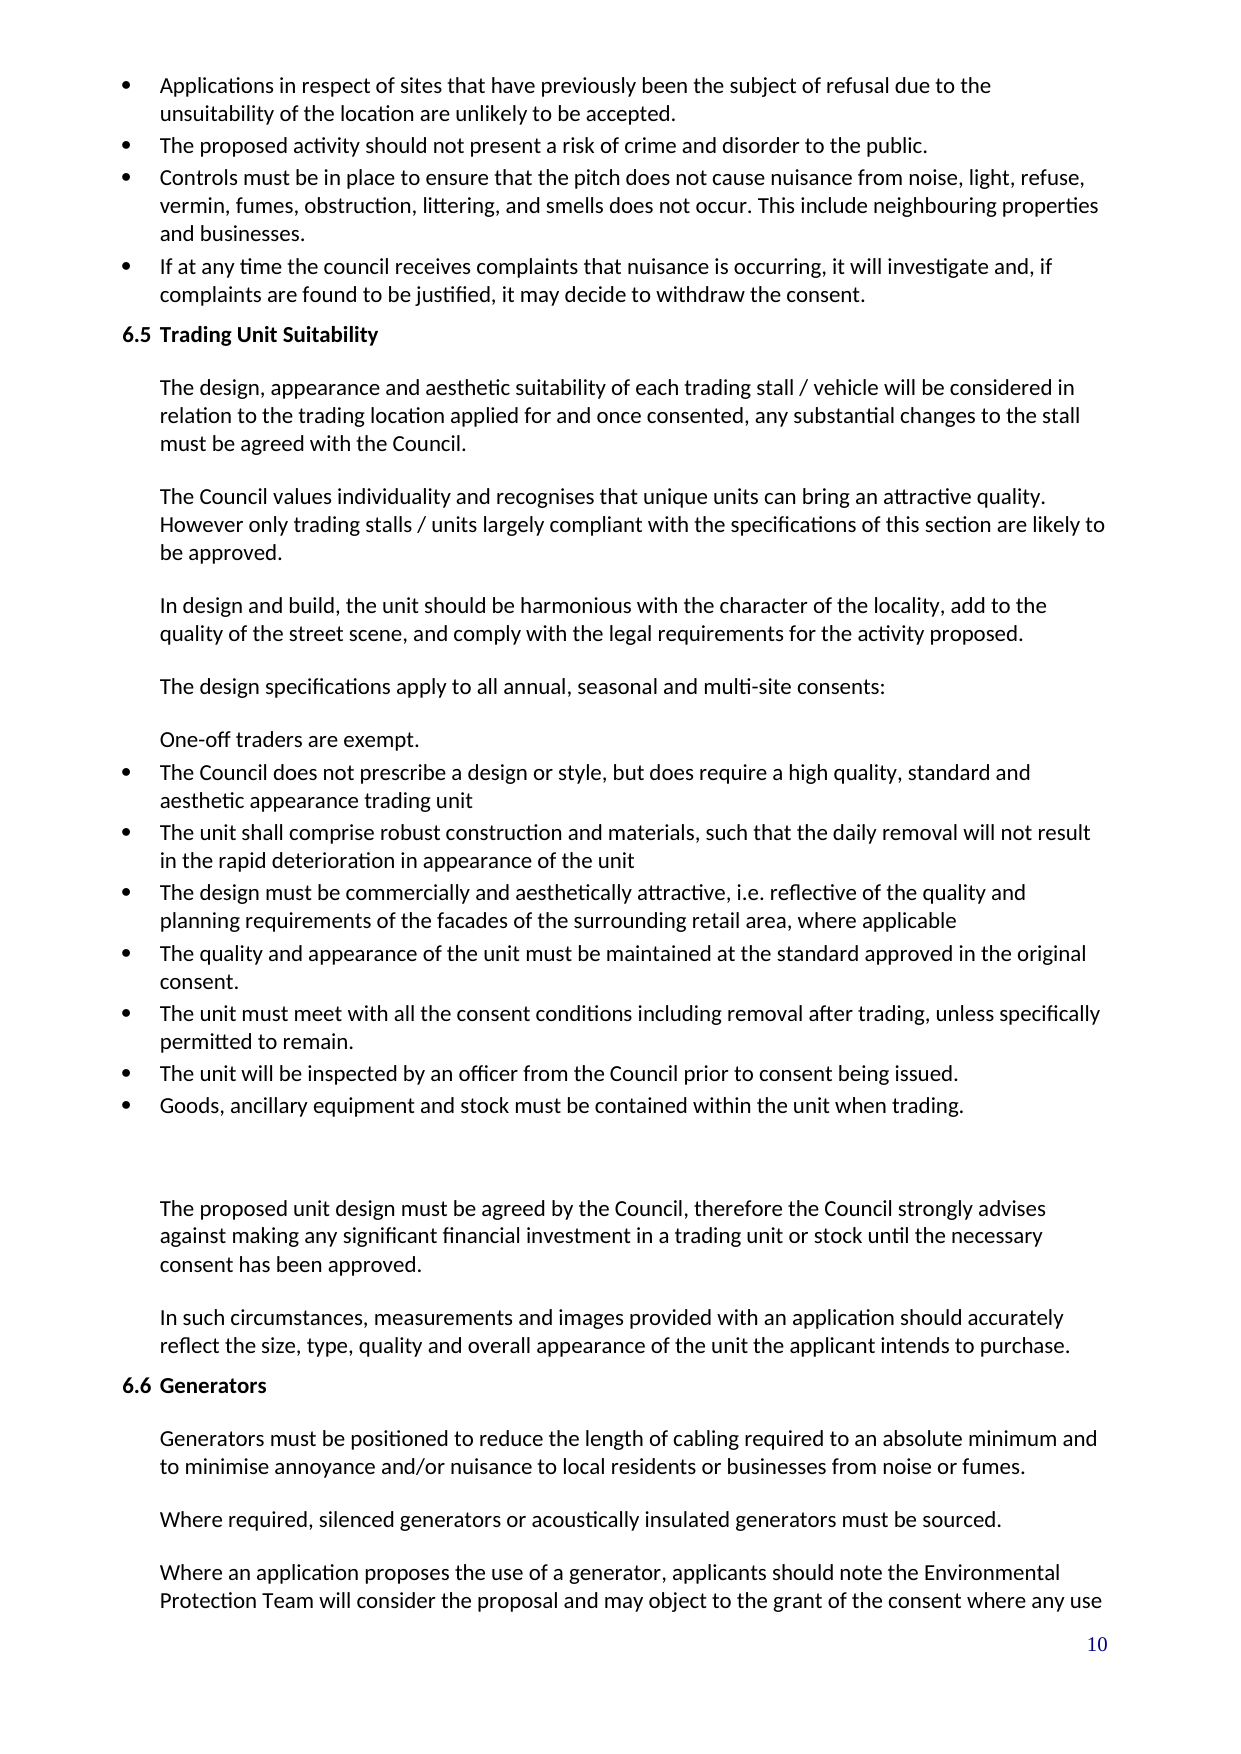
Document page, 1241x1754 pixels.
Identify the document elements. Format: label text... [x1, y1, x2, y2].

list Applications in respect of sites that have previously been the subject of refusal due to the unsuitability of the location are unlikely to be accepted. [122, 71, 1107, 127]
list The Council does not prescribe a design or style, but does require a high quality, standard and aesthetic appearance trading unit [122, 758, 1107, 814]
text One-off traders are exempt. [159, 726, 1107, 753]
list Controls must be in place to ensure that the pitch does not cause nuisance from noise, light, refuse, vermin, fumes, obstruction, littering, and smells does not occur. This include neighbouring properties and businesses. [122, 163, 1107, 247]
text The Council values individuality and recognises that unique units can bring an attractive quality. However only trading stalls / units largely compliant with the specifications of this section are likely to be approved. [159, 482, 1107, 566]
list The design must be commercially and aesthetically attractive, i.e. reflective of the quality and planning requirements of the facades of the surrounding retail area, where applicable [122, 878, 1107, 934]
text The design, appearance and aesthetic suitability of each trading stall / vehicle will be considered in relation to the trading location applied for and once consented, any substantial changes to the stall must be agreed with the Council. [159, 373, 1107, 457]
list If at any time the council receives complaints that nuisance is occurring, it will investigate and, if complaints are found to be justified, it may decide to withdraw the consent. [122, 252, 1107, 308]
list The proposed activity should not present a risk of crime and disorder to the public. [122, 131, 1107, 159]
text The proposed unit design must be agreed by the Council, therefore the Council strongly advises against making any significant financial investment in a trading unit or stock until the necessary consent has been approved. [159, 1194, 1107, 1278]
text Where required, silenced generators or acoustically insulated generators must be sourced. [159, 1505, 1107, 1533]
list Goods, ancillary equipment and stock must be contained within the unit when trading. [122, 1092, 1107, 1120]
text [159, 1558, 1107, 1614]
list The unit must meet with all the consent conditions including removal after trading, unless specifically permitted to remain. [122, 999, 1107, 1055]
text In design and build, the unit should be harmonious with the character of the locality, add to the quality of the street scene, and comply with the legal requirements for the activity proposed. [159, 591, 1107, 647]
list The unit shall comprise robust construction and materials, such that the daily removal will not result in the rapid deterioration in appearance of the unit [122, 818, 1107, 874]
text In such circumstances, measurements and images provided with an application should accurately reflect the size, type, quality and overall appearance of the unit the applicant intends to purchase. [159, 1303, 1107, 1359]
list Trading Unit Suitability [122, 320, 1107, 348]
list Generators [122, 1371, 1107, 1399]
text Generators must be positioned to reduce the length of cabling required to an absolute minimum and to minimise annoyance and/or nuisance to local residents or businesses from noise or fumes. [159, 1424, 1107, 1480]
list The quality and appearance of the unit must be maintained at the standard approved in the original consent. [122, 939, 1107, 995]
list The unit will be inspected by an officer from the Council prior to consent being issued. [122, 1059, 1107, 1087]
text The design specifications apply to all annual, seasonal and multi-site consents: [159, 672, 1107, 701]
